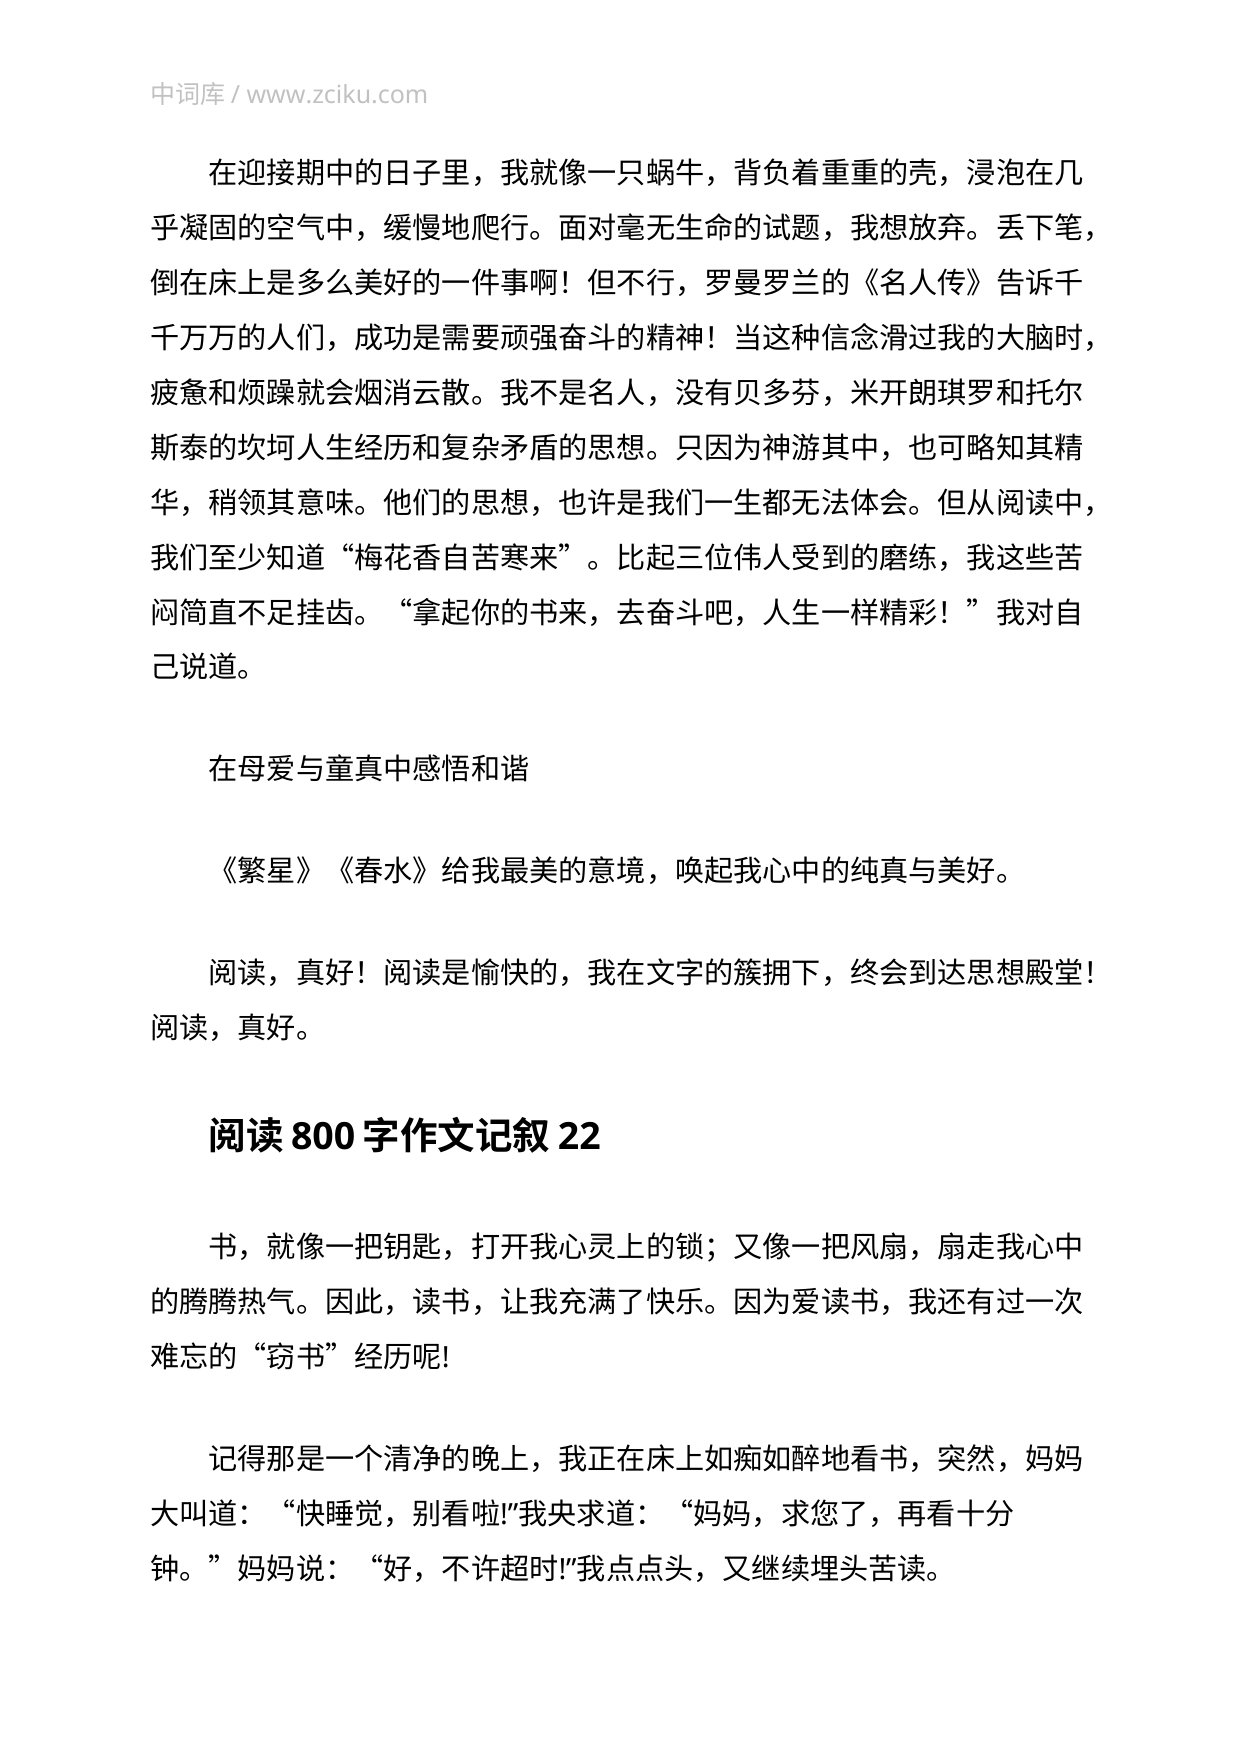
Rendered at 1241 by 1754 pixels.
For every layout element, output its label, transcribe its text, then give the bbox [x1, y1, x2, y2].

text 阅读800字作文记叙22 [150, 1106, 1090, 1161]
text 书，就像一把钥匙，打开我心灵上的锁；又像一把风扇，扇走我心中的腾腾热气。因此，读书，让我充满了快乐。因为爱读书，我还有过一次难忘的“窃书”经历呢! [150, 1224, 1090, 1376]
text 《繁星》《春水》给我最美的意境，唤起我心中的纯真与美好。 [150, 848, 1090, 890]
text 在母爱与童真中感悟和谐 [150, 746, 1090, 788]
text 在迎接期中的日子里，我就像一只蜗牛，背负着重重的壳，浸泡在几乎凝固的空气中，缓慢地爬行。面对毫无生命的试题，我想放弃。丢下笔，倒在床上是多么美好的一件事啊！但不行，罗曼罗兰的《名人传》告诉千千万万的人们，成功是需要顽强奋斗的精神！当这种信念滑过我的大脑时，疲惫和烦躁就会烟消云散。我不是名人，没有贝多芬，米开朗琪罗和托尔斯泰的坎坷人生经历和复杂矛盾的思想。只因为神游其中，也可略知其精华，稍领其意味。他们的思想，也许是我们一生都无法体会。但从阅读中，我们至少知道“梅花香自苦寒来”。比起三位伟人受到的磨练，我这些苦闷简直不足挂齿。“拿起你的书来，去奋斗吧，人生一样精彩！”我对自己说道。 [150, 150, 1090, 686]
text 记得那是一个清净的晚上，我正在床上如痴如醉地看书，突然，妈妈大叫道：“快睡觉，别看啦!”我央求道：“妈妈，求您了，再看十分钟。”妈妈说：“好，不许超时!”我点点头，又继续埋头苦读。 [150, 1435, 1090, 1588]
text 阅读，真好！阅读是愉快的，我在文字的簇拥下，终会到达思想殿堂！阅读，真好。 [150, 949, 1090, 1047]
